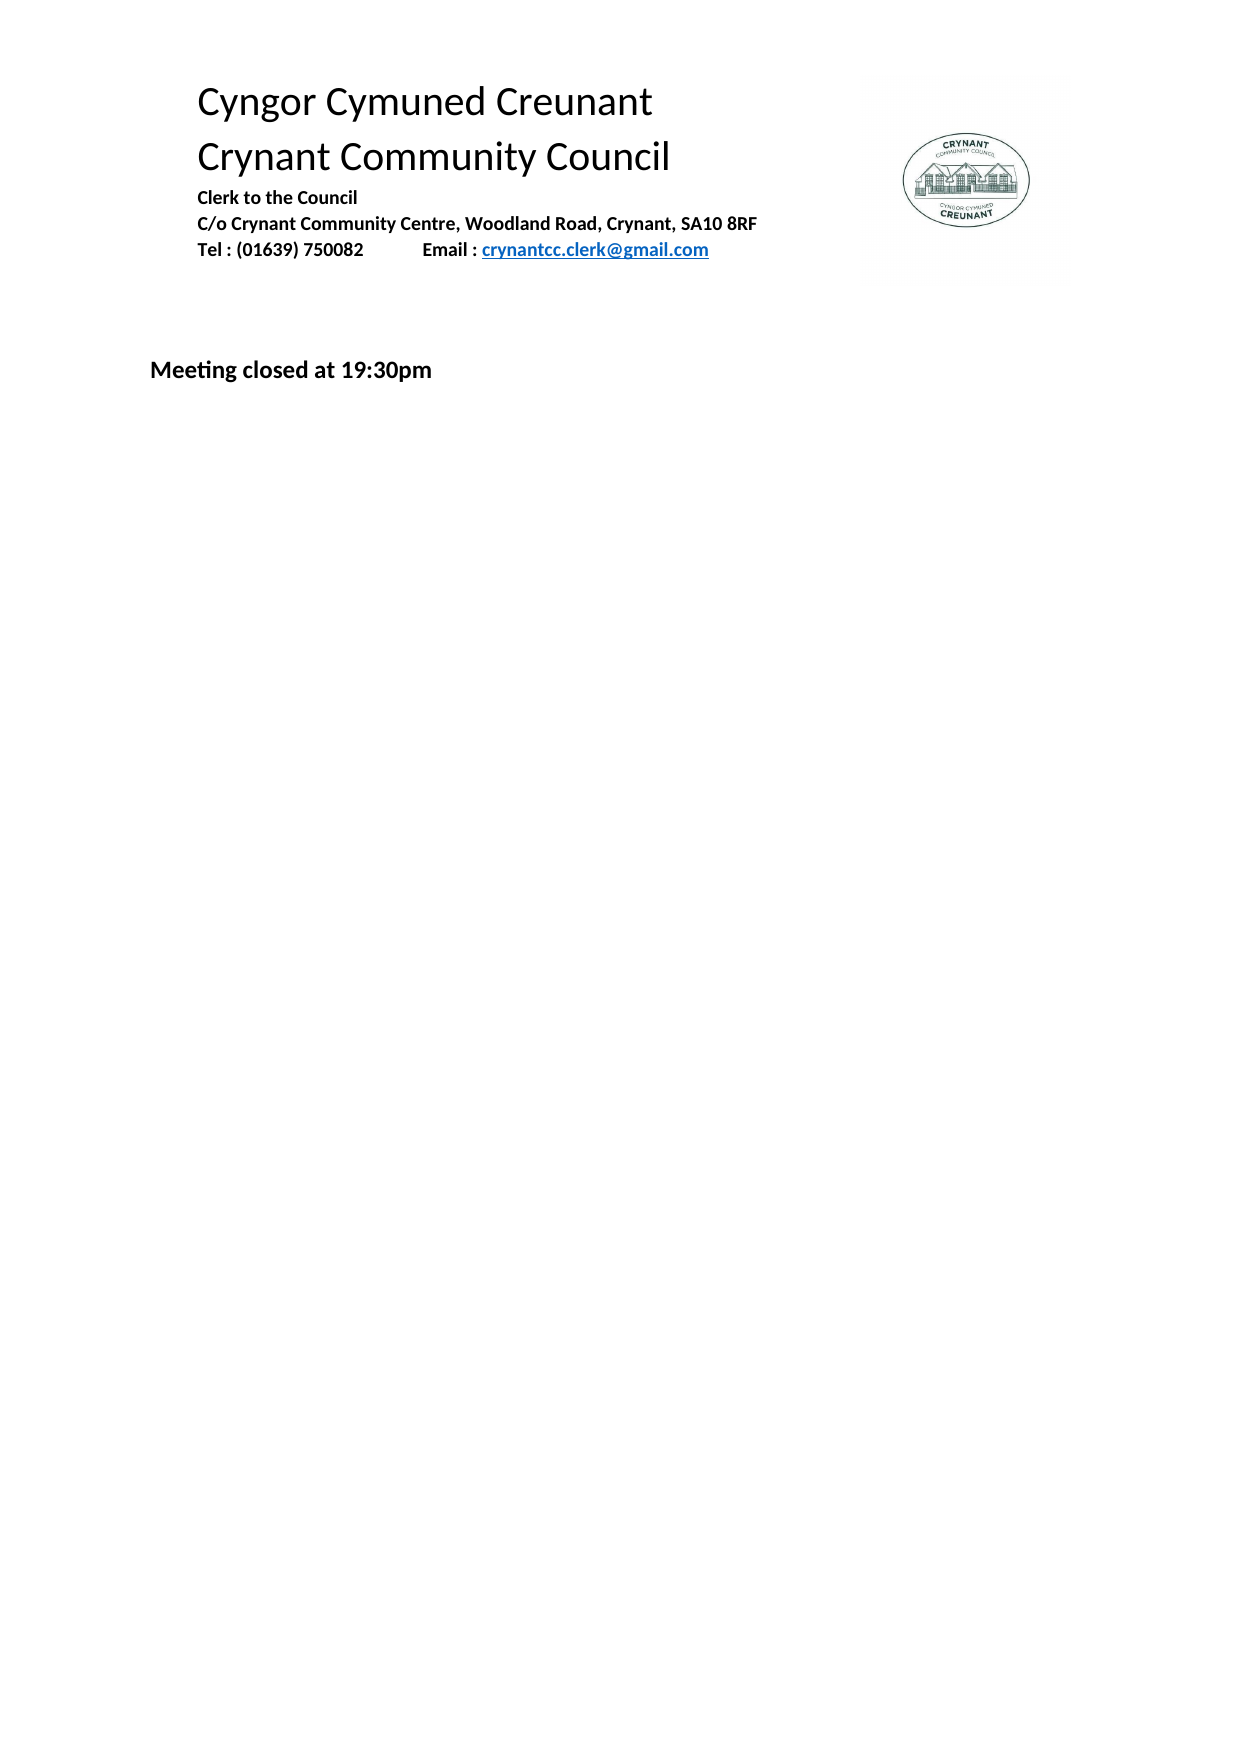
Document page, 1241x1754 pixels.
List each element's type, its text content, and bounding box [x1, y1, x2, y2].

text Meeting closed at 19:30pm [150, 354, 1090, 384]
